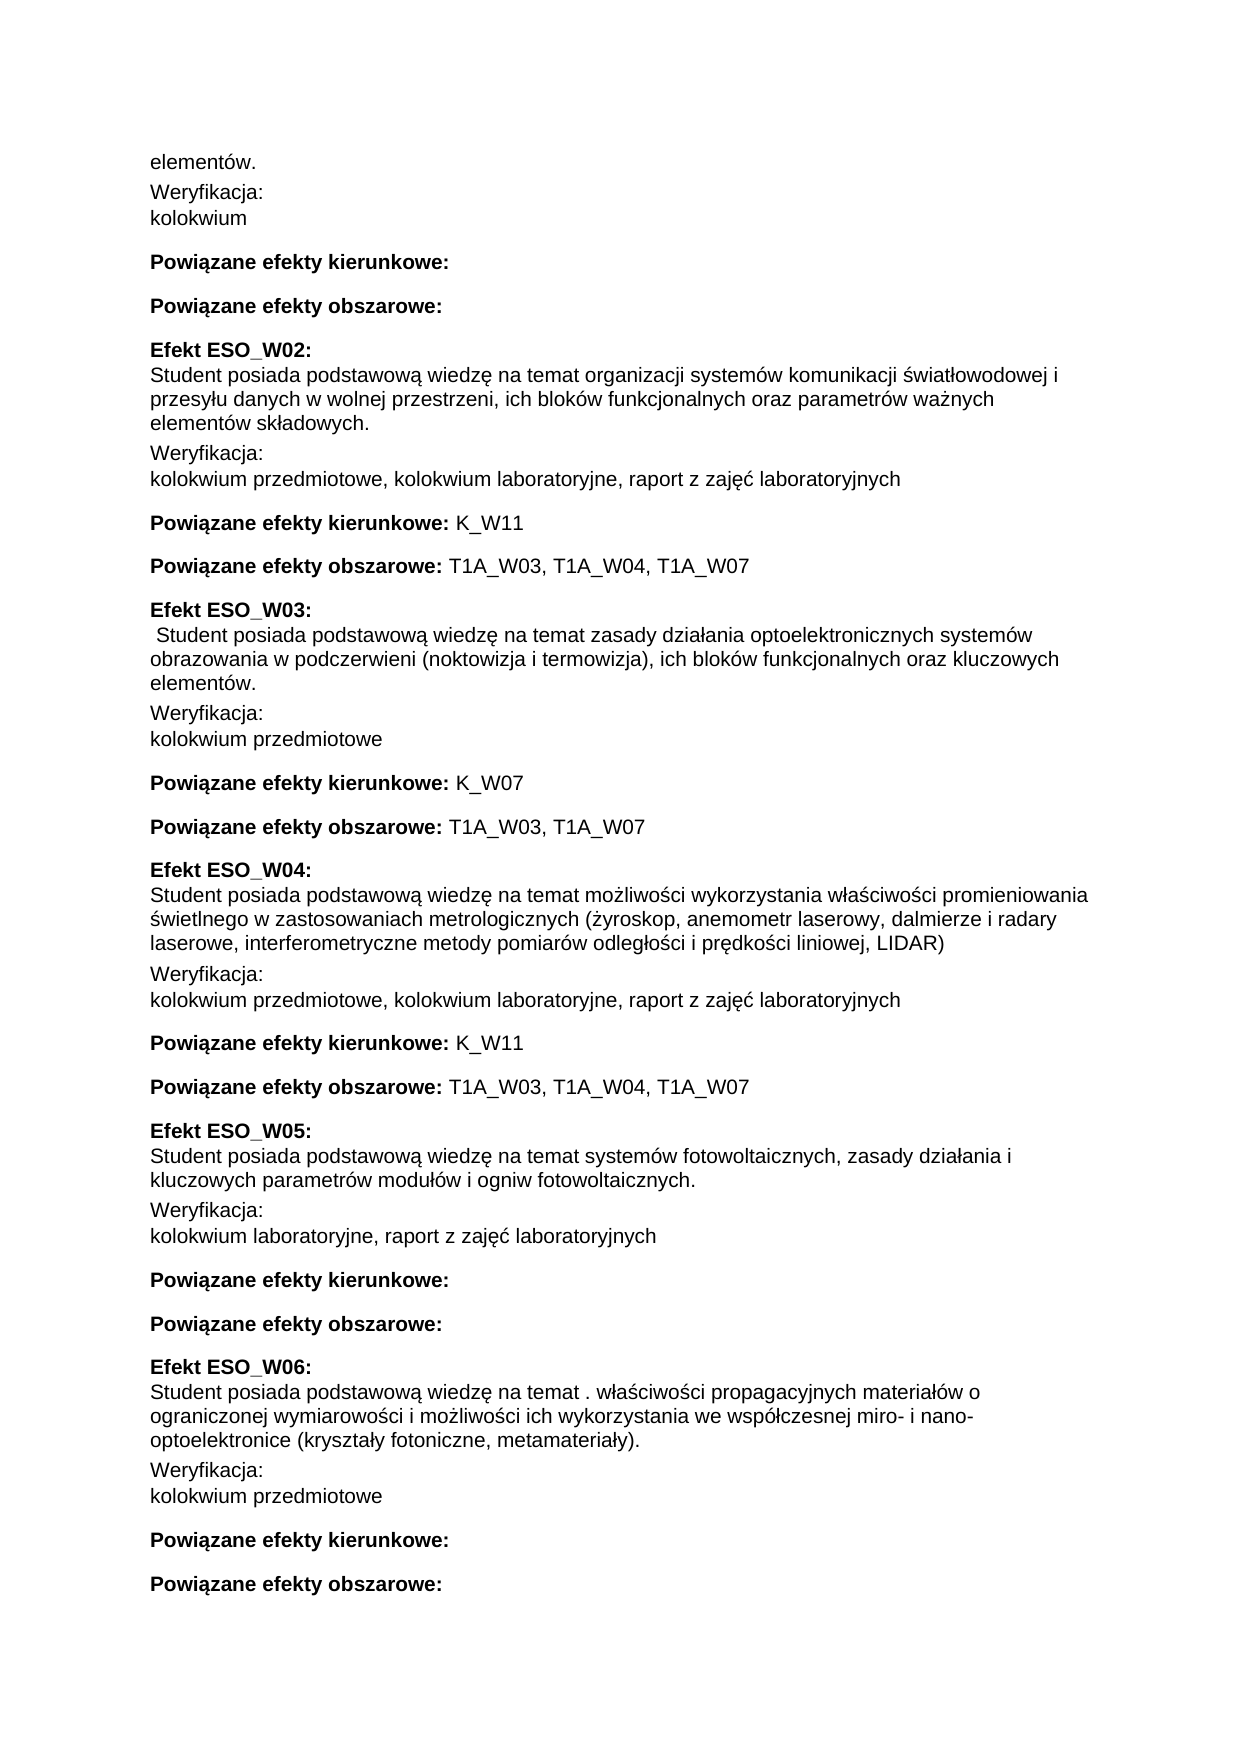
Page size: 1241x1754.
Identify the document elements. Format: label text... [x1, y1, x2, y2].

text kolokwium przedmiotowe [150, 1484, 1090, 1508]
text Student posiada podstawową wiedzę na temat zasady działania optoelektronicznych systemów obrazowania w podczerwieni (noktowizja i termowizja), ich bloków funkcjonalnych oraz kluczowych elementów. [150, 623, 1090, 695]
text Student posiada podstawową wiedzę na temat . właściwości propagacyjnych materiałów o ograniczonej wymiarowości i możliwości ich wykorzystania we współczesnej miro- i nano- optoelektronice (kryształy fotoniczne, metamateriały). [150, 1380, 1090, 1452]
text kolokwium przedmiotowe [150, 727, 1090, 751]
text Powiązane efekty kierunkowe: [150, 1528, 1090, 1552]
text Weryfikacja: [150, 1458, 1090, 1482]
text kolokwium laboratoryjne, raport z zajęć laboratoryjnych [150, 1224, 1090, 1248]
text kolokwium [150, 206, 1090, 230]
text Weryfikacja: [150, 441, 1090, 464]
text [150, 150, 1090, 174]
text Powiązane efekty kierunkowe: [150, 1268, 1090, 1292]
text Powiązane efekty obszarowe: [150, 294, 1090, 318]
text Efekt ESO_W04: [150, 858, 1090, 882]
text Powiązane efekty obszarowe: [150, 1311, 1090, 1335]
text Powiązane efekty kierunkowe: K_W07 [150, 771, 1090, 795]
text Powiązane efekty obszarowe: [150, 1572, 1090, 1596]
text kolokwium przedmiotowe, kolokwium laboratoryjne, raport z zajęć laboratoryjnych [150, 467, 1090, 491]
text Weryfikacja: [150, 701, 1090, 725]
text Weryfikacja: [150, 961, 1090, 985]
text Efekt ESO_W06: [150, 1355, 1090, 1379]
text kolokwium przedmiotowe, kolokwium laboratoryjne, raport z zajęć laboratoryjnych [150, 987, 1090, 1011]
text Powiązane efekty obszarowe: T1A_W03, T1A_W04, T1A_W07 [150, 1075, 1090, 1099]
text Weryfikacja: [150, 180, 1090, 204]
text Weryfikacja: [150, 1198, 1090, 1222]
text Student posiada podstawową wiedzę na temat możliwości wykorzystania właściwości promieniowania świetlnego w zastosowaniach metrologicznych (żyroskop, anemometr laserowy, dalmierze i radary laserowe, interferometryczne metody pomiarów odległości i prędkości liniowej, LIDAR) [150, 883, 1090, 955]
text Powiązane efekty kierunkowe: K_W11 [150, 510, 1090, 534]
text Powiązane efekty kierunkowe: [150, 250, 1090, 274]
text Powiązane efekty obszarowe: T1A_W03, T1A_W07 [150, 814, 1090, 838]
text Student posiada podstawową wiedzę na temat organizacji systemów komunikacji światłowodowej i przesyłu danych w wolnej przestrzeni, ich bloków funkcjonalnych oraz parametrów ważnych elementów składowych. [150, 362, 1090, 434]
text Efekt ESO_W05: [150, 1119, 1090, 1143]
text Efekt ESO_W02: [150, 337, 1090, 361]
text Student posiada podstawową wiedzę na temat systemów fotowoltaicznych, zasady działania i kluczowych parametrów modułów i ogniw fotowoltaicznych. [150, 1144, 1090, 1192]
text Powiązane efekty obszarowe: T1A_W03, T1A_W04, T1A_W07 [150, 554, 1090, 578]
text Powiązane efekty kierunkowe: K_W11 [150, 1031, 1090, 1055]
text Efekt ESO_W03: [150, 598, 1090, 622]
